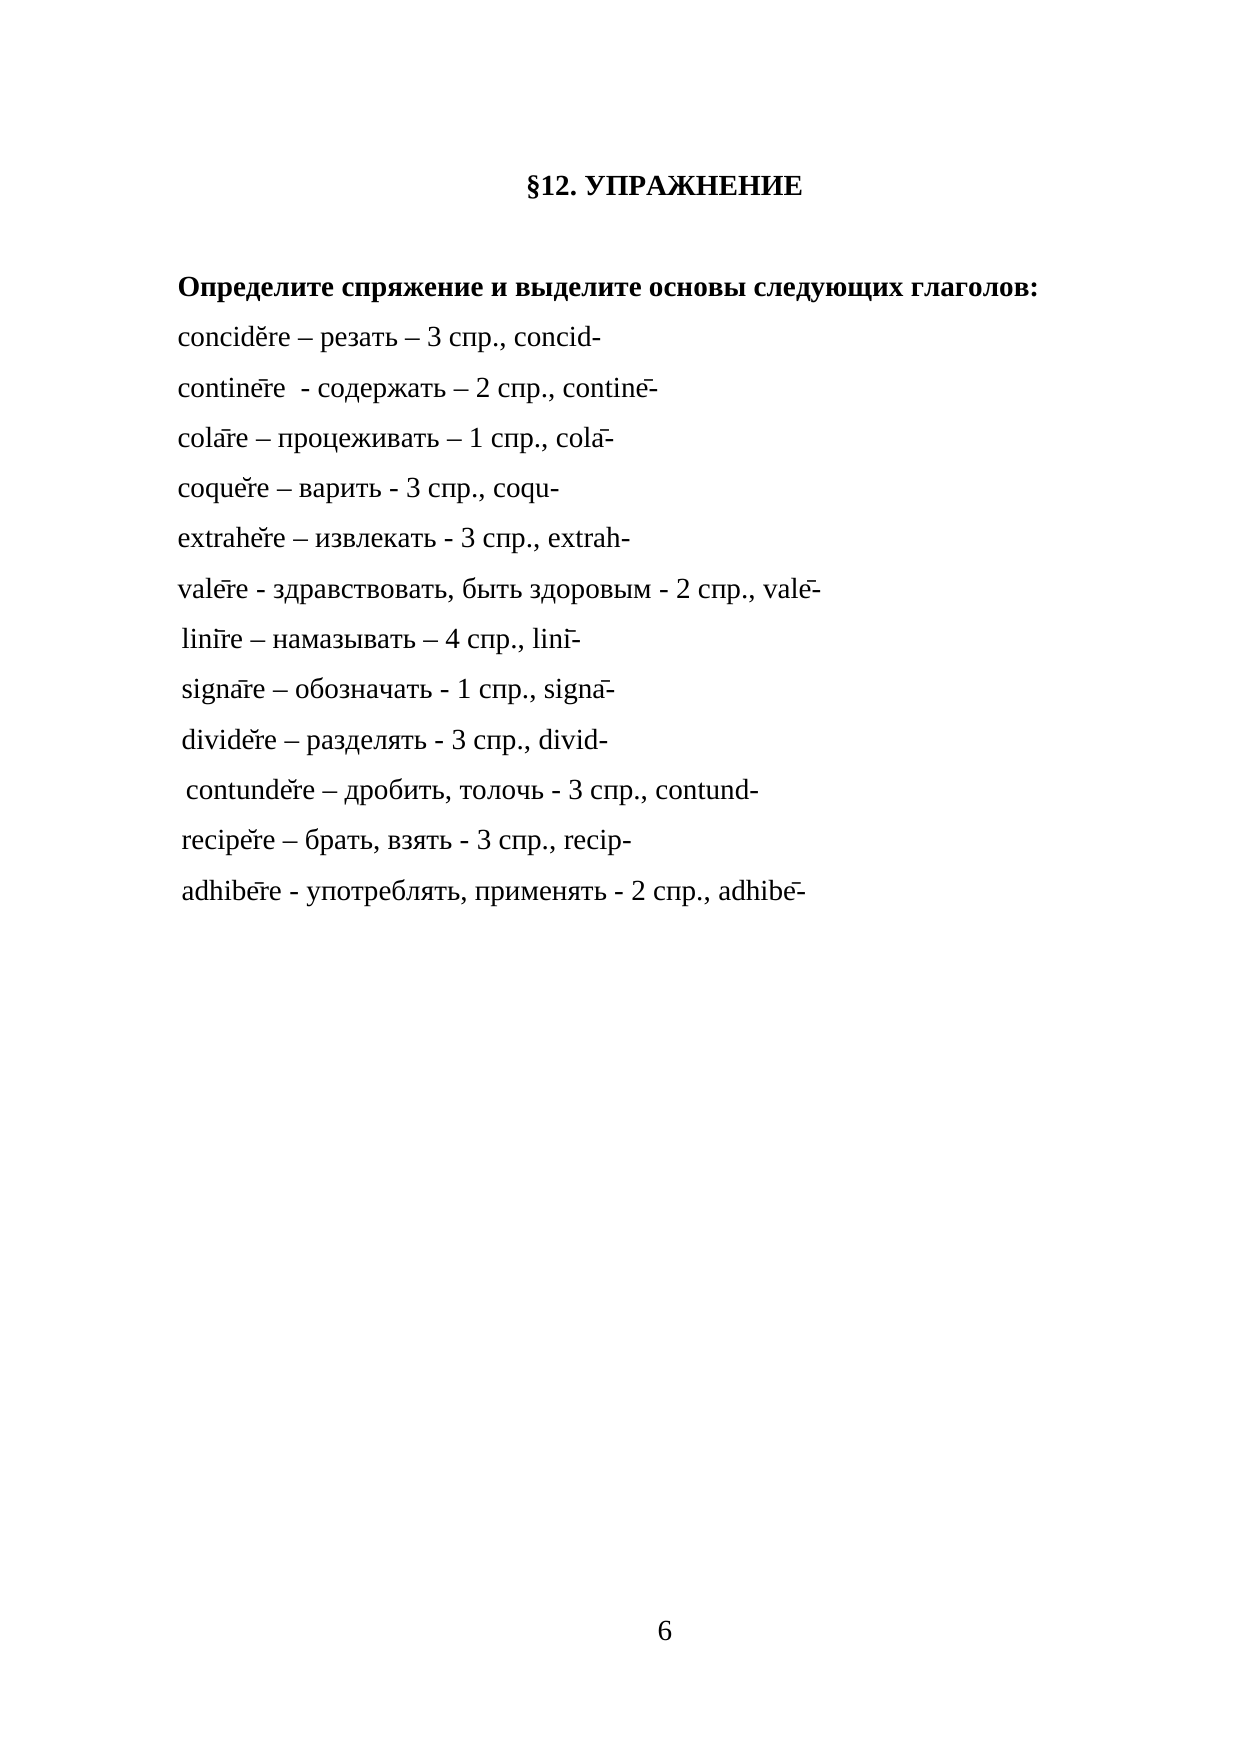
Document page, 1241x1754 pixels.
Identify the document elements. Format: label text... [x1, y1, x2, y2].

text continēre - содержать – 2 спр., continē- [177, 370, 1152, 403]
text signāre – обозначать - 1 спр., signā- [181, 672, 1152, 705]
text linīre – намазывать – 4 спр., linī- [181, 621, 1152, 655]
text coquĕre – варить - 3 спр., coqu- [177, 470, 1152, 504]
text valēre - здравствовать, быть здоровым - 2 спр., valē- [177, 571, 1147, 604]
text dividĕre – разделять - 3 спр., divid- [181, 722, 1152, 755]
text recipĕre – брать, взять - 3 спр., recip- [181, 822, 1152, 856]
text Определите спряжение и выделите основы следующих глаголов: [177, 269, 1152, 303]
text colāre – процеживать – 1 спр., colā- [177, 420, 1152, 453]
text contundĕre – дробить, толочь - 3 спр., contund- [186, 772, 1152, 806]
text adhibēre - употреблять, применять - 2 спр., adhibē- [181, 873, 1152, 906]
text §12. УПРАЖНЕНИЕ [177, 168, 1152, 202]
text concidĕre – резать – 3 спр., concid- [177, 319, 1152, 353]
text extrahĕre – извлекать - 3 спр., extrah- [177, 521, 1152, 554]
